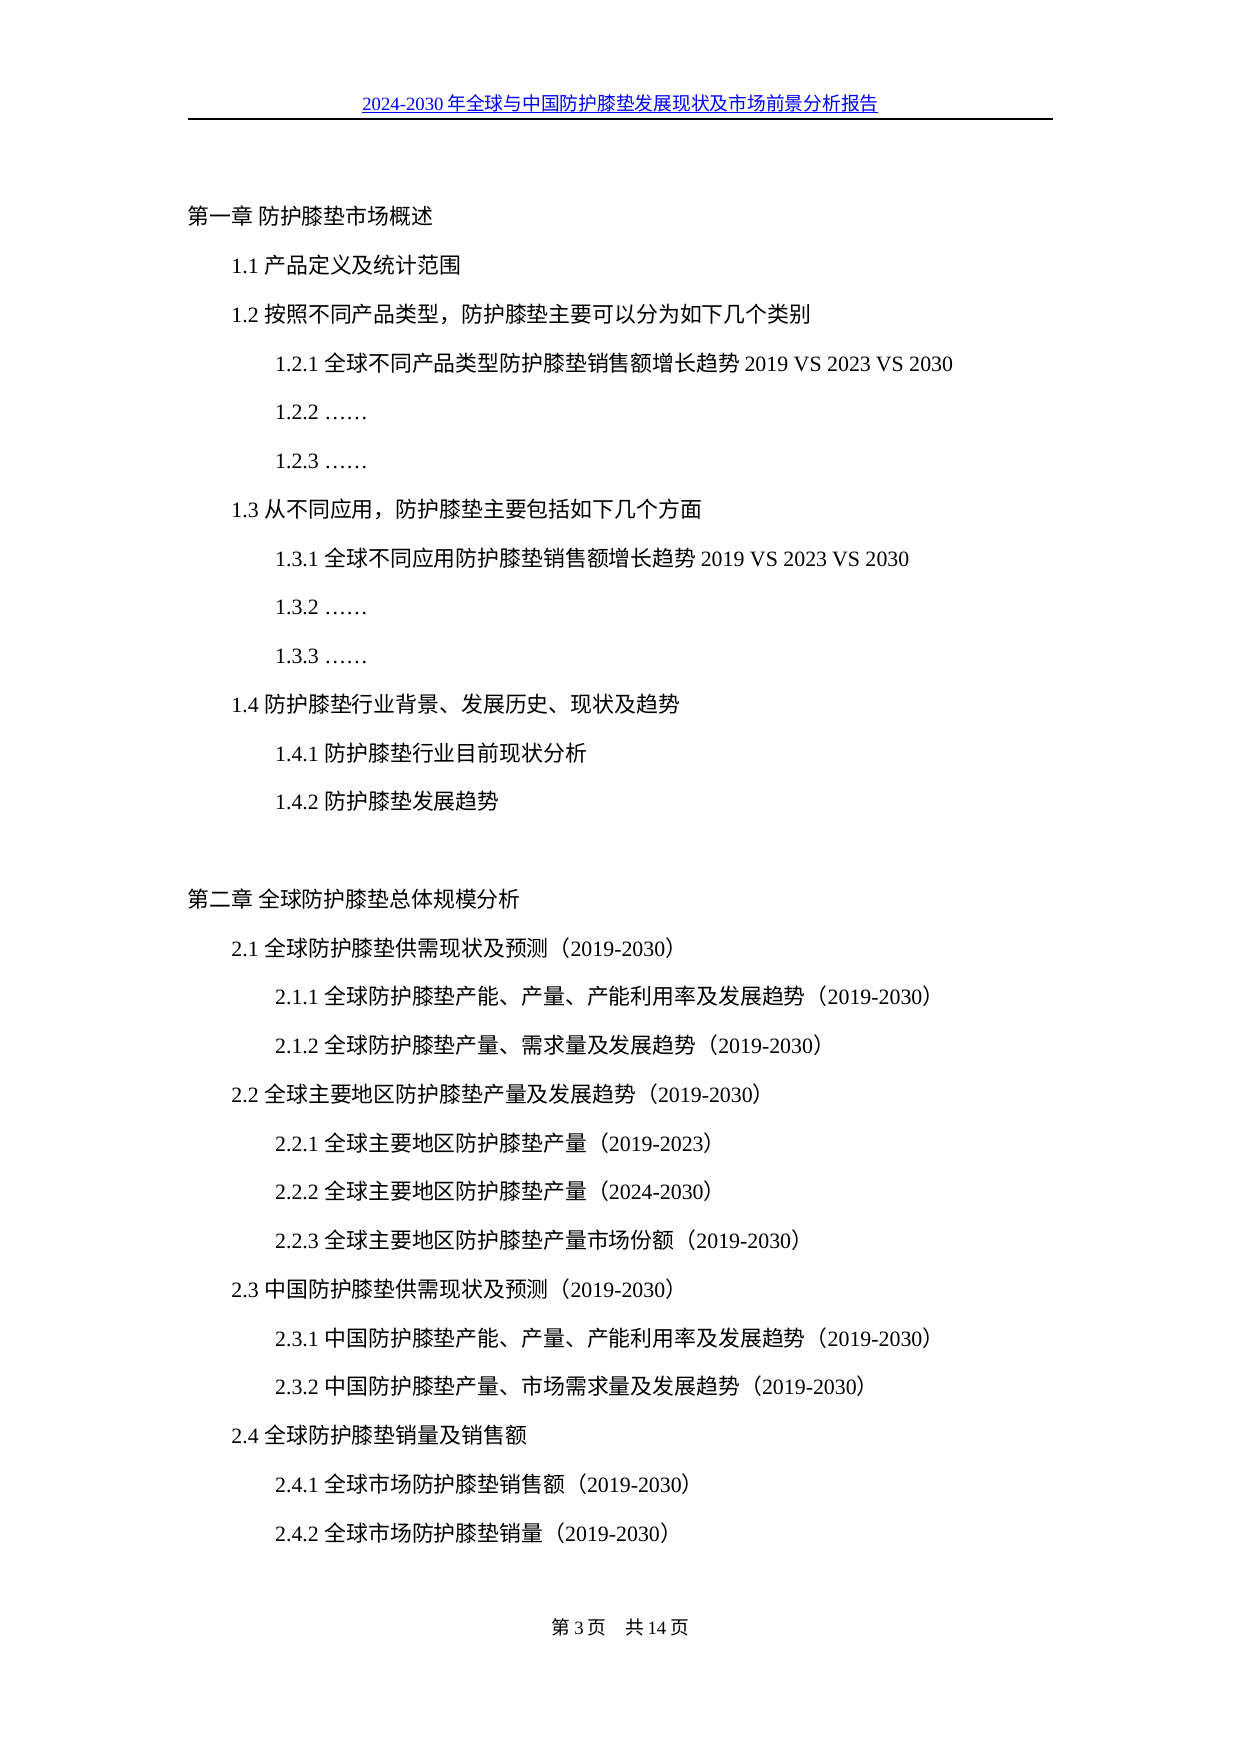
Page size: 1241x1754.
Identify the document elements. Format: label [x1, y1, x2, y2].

text [187, 150, 1053, 1548]
